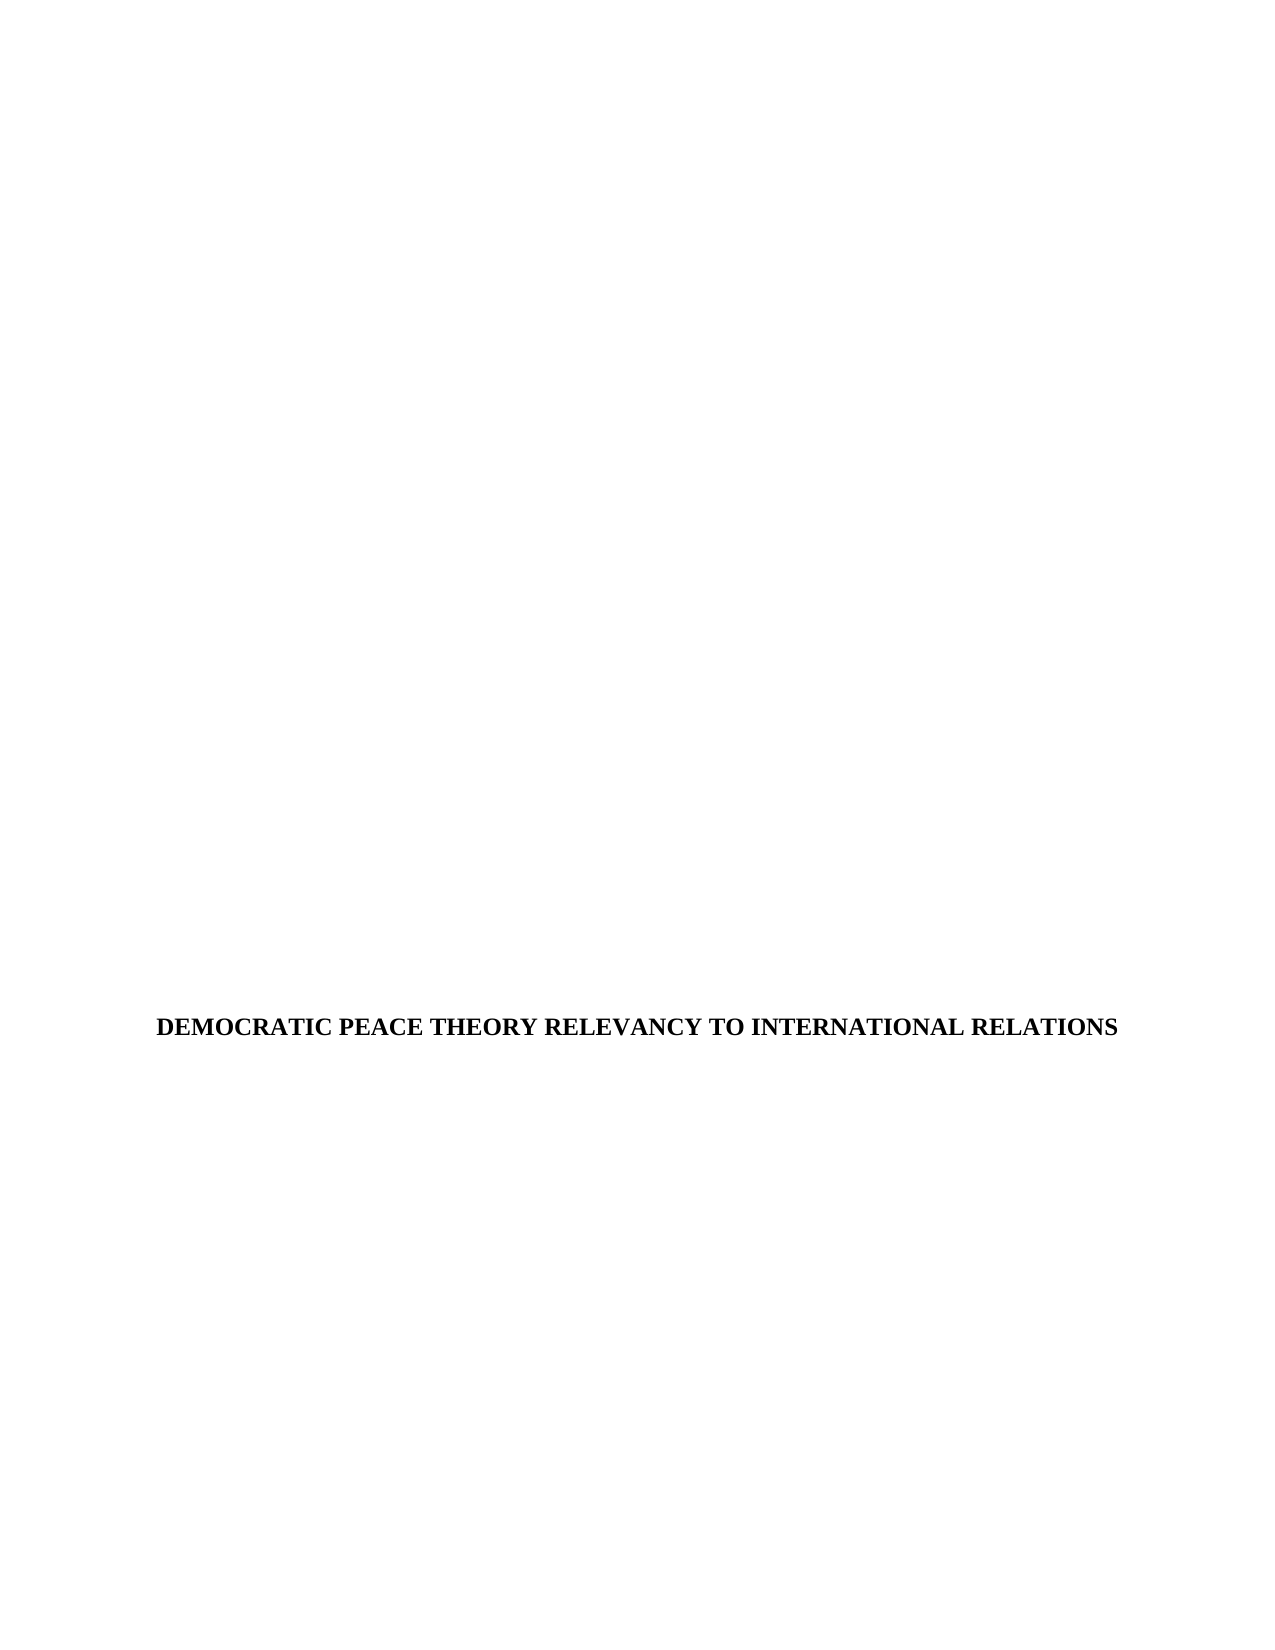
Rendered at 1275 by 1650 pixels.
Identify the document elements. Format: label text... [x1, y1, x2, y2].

text DEMOCRATIC PEACE THEORY RELEVANCY TO INTERNATIONAL RELATIONS [150, 1012, 1125, 1040]
